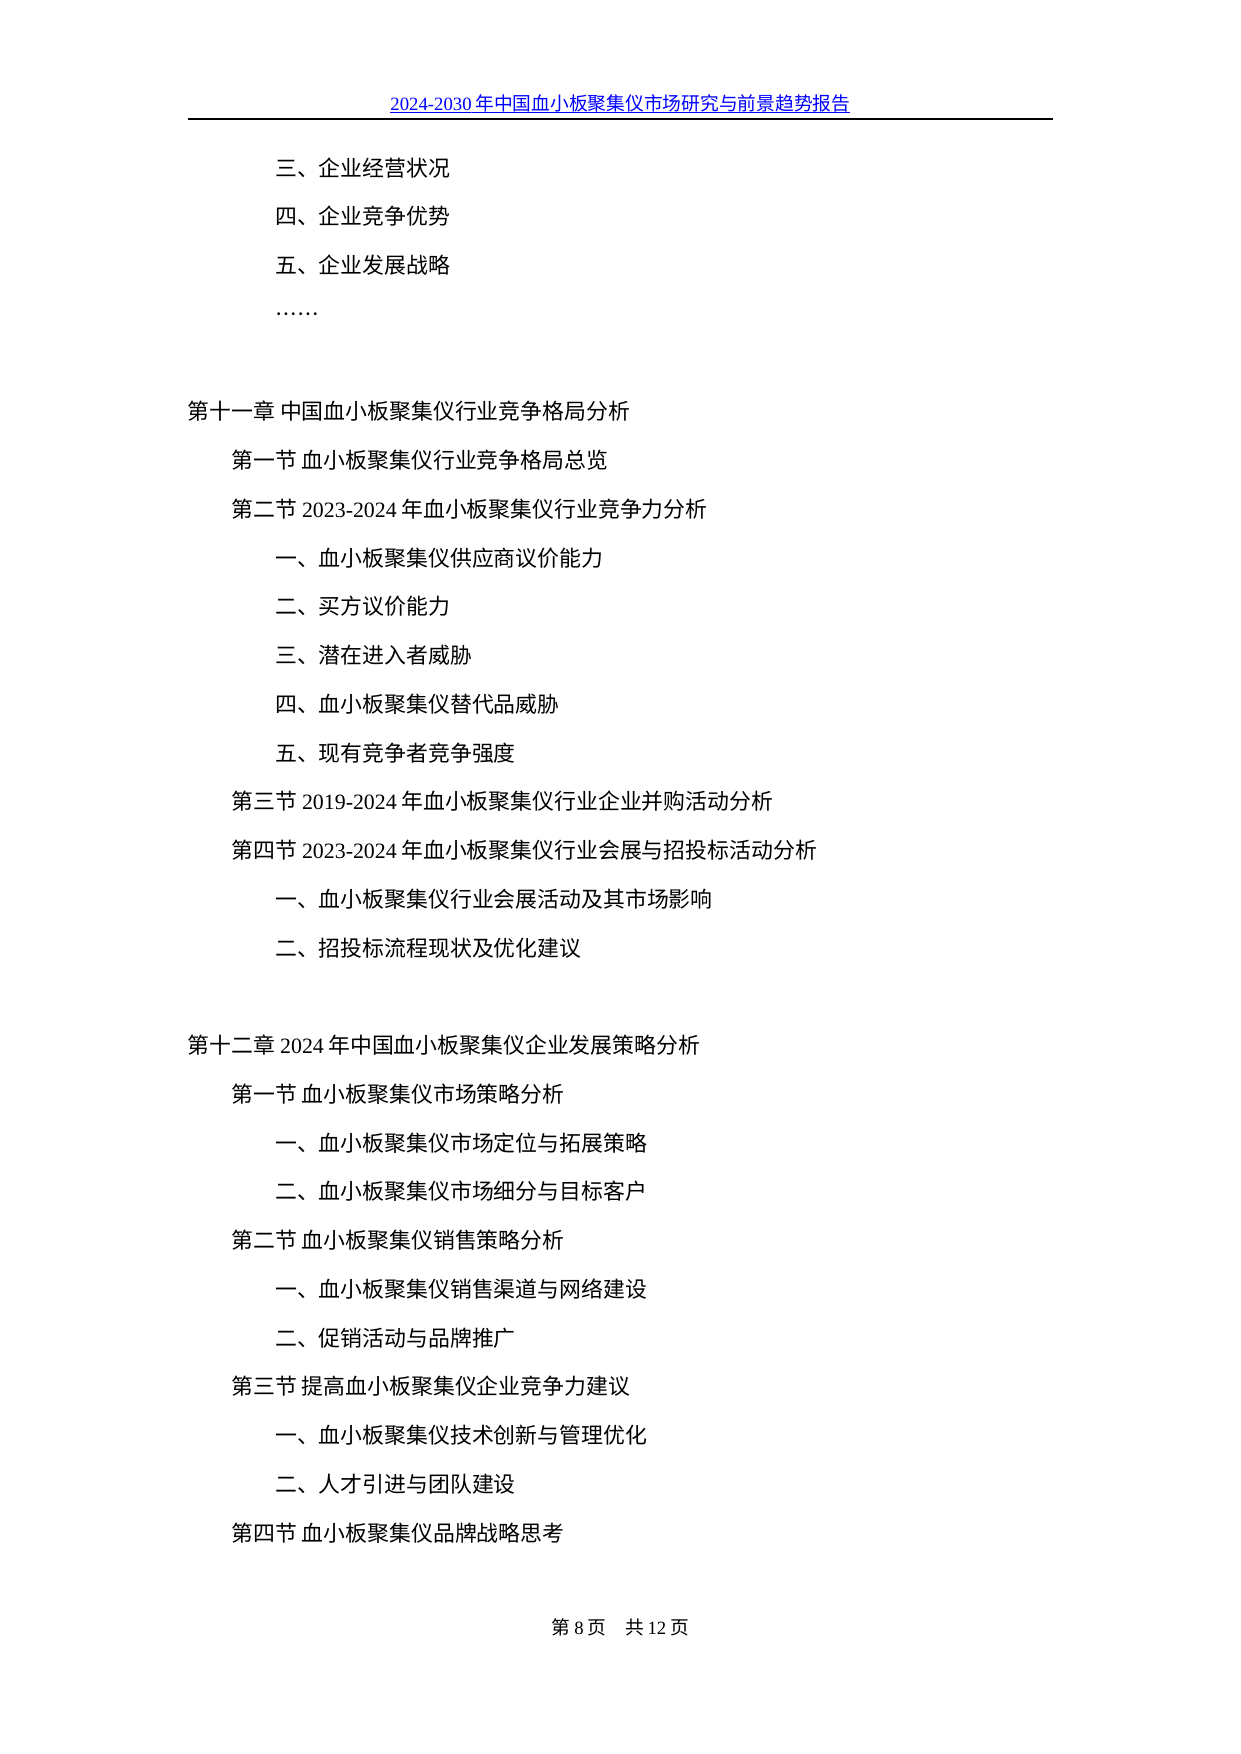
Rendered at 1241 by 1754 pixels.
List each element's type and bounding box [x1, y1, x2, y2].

text [187, 150, 1053, 1548]
